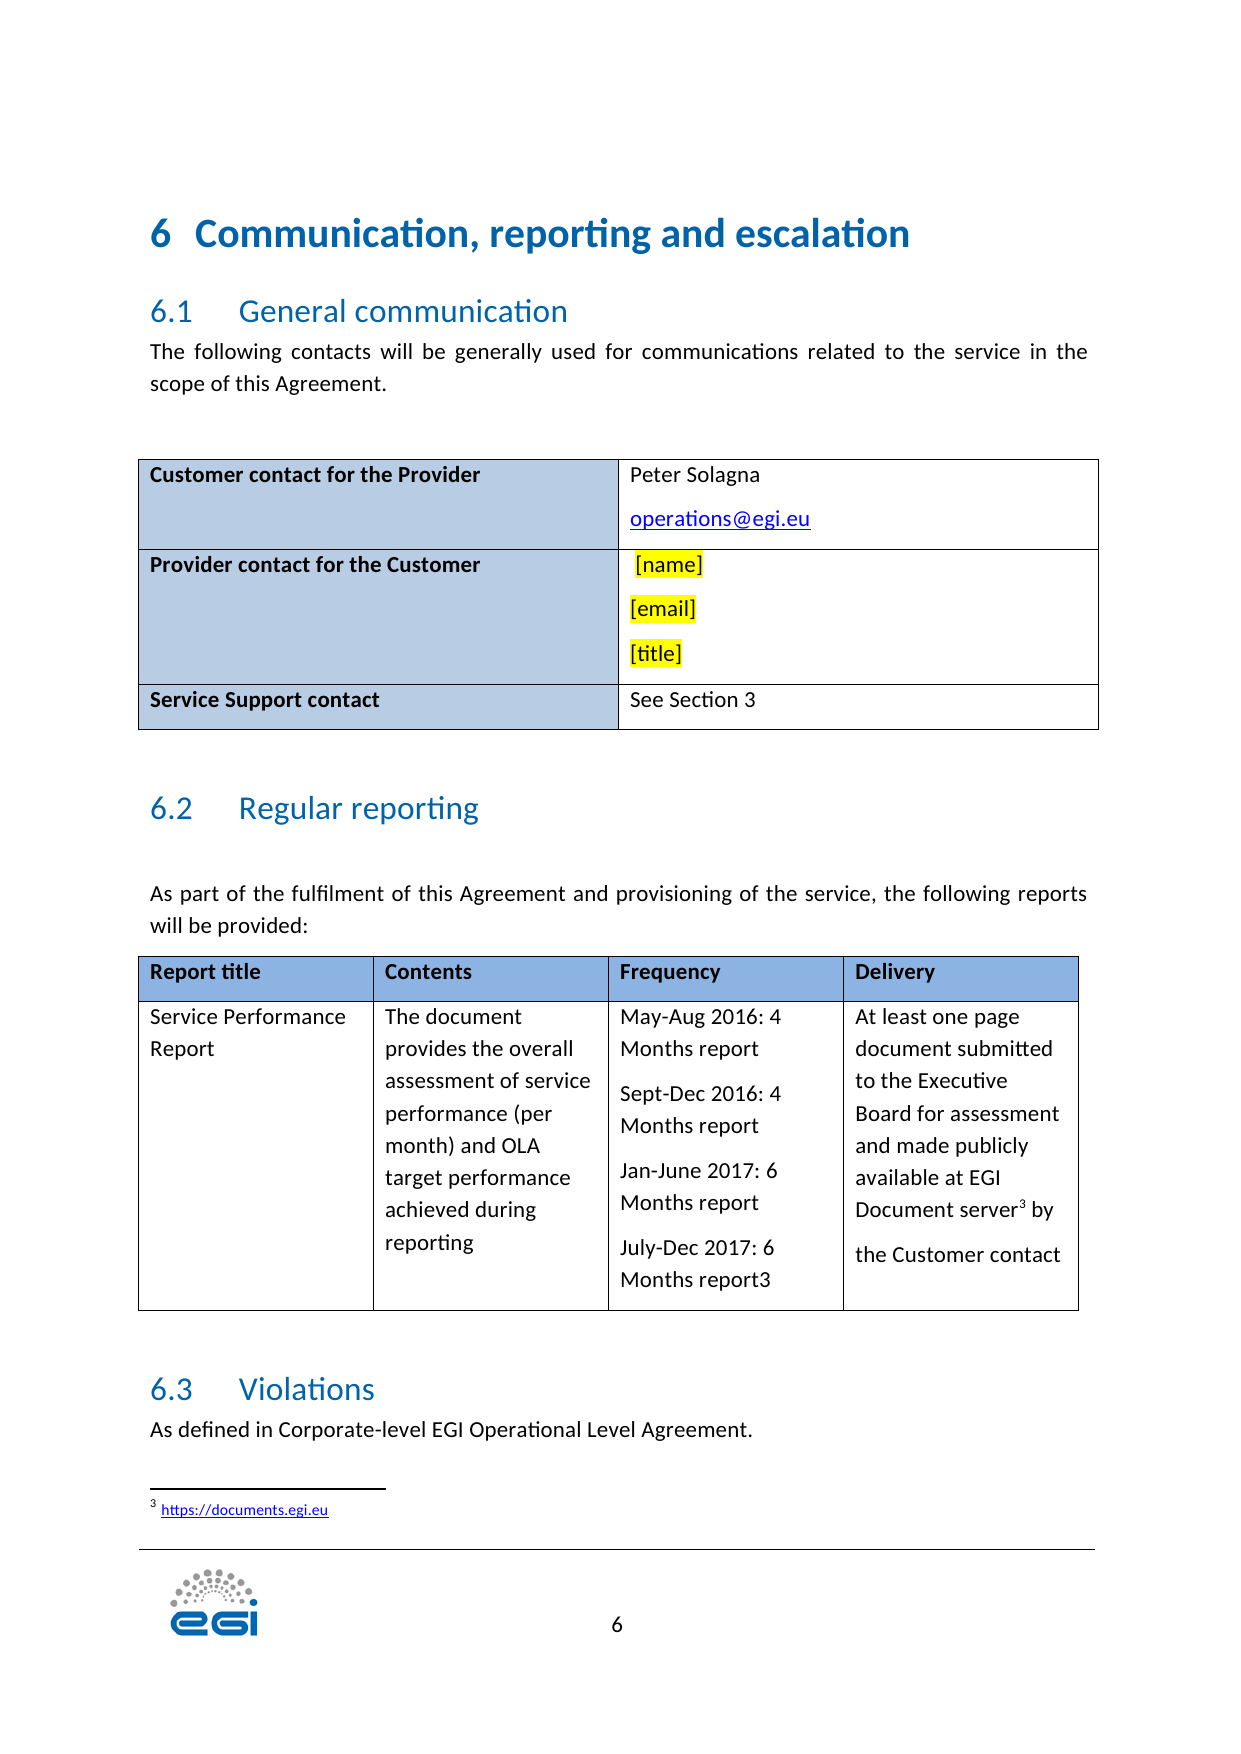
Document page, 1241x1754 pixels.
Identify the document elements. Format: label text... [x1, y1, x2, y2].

table_header Contents [374, 957, 608, 1001]
table_header Report title [139, 957, 373, 1001]
table_cell See Section 3 [619, 685, 1098, 729]
text As part of the fulfilment of this Agreement and provisioning of the service, the following reports will be provided: [150, 879, 1090, 939]
table_cell The document provides the overall assessment of service performance (per month) and OLA target performance achieved during reporting [374, 1002, 608, 1309]
table_header Peter Solagna operations@egi.eu [619, 460, 1098, 549]
table_cell Service Performance Report [139, 1002, 373, 1309]
subtitle Regular reporting [150, 787, 1090, 828]
table_header Customer contact for the Provider [139, 460, 618, 549]
subtitle General communication [150, 290, 1090, 331]
subtitle Violations [150, 1368, 1090, 1408]
table_header Frequency [609, 957, 843, 1001]
table_cell Service Support contact [139, 685, 618, 729]
table_header Delivery [844, 957, 1078, 1001]
text The following contacts will be generally used for communications related to the service in the scope of this Agreement. [150, 337, 1090, 397]
picture [150, 1567, 276, 1638]
table_cell Provider contact for the Customer [139, 550, 618, 684]
table_cell May-Aug 2016: 4 Months report Sept-Dec 2016: 4 Months report Jan-June 2017: 6 Months report July-Dec 2017: 6 Months report3 [609, 1002, 843, 1309]
subtitle Communication, reporting and escalation [150, 207, 1090, 258]
text As defined in Corporate-level EGI Operational Level Agreement. [150, 1415, 1090, 1443]
table_cell At least one page document submitted to the Executive Board for assessment and made publicly available at EGI Document server by the Customer contact [844, 1002, 1078, 1309]
table_cell [name] [email] [title] [619, 550, 1098, 684]
